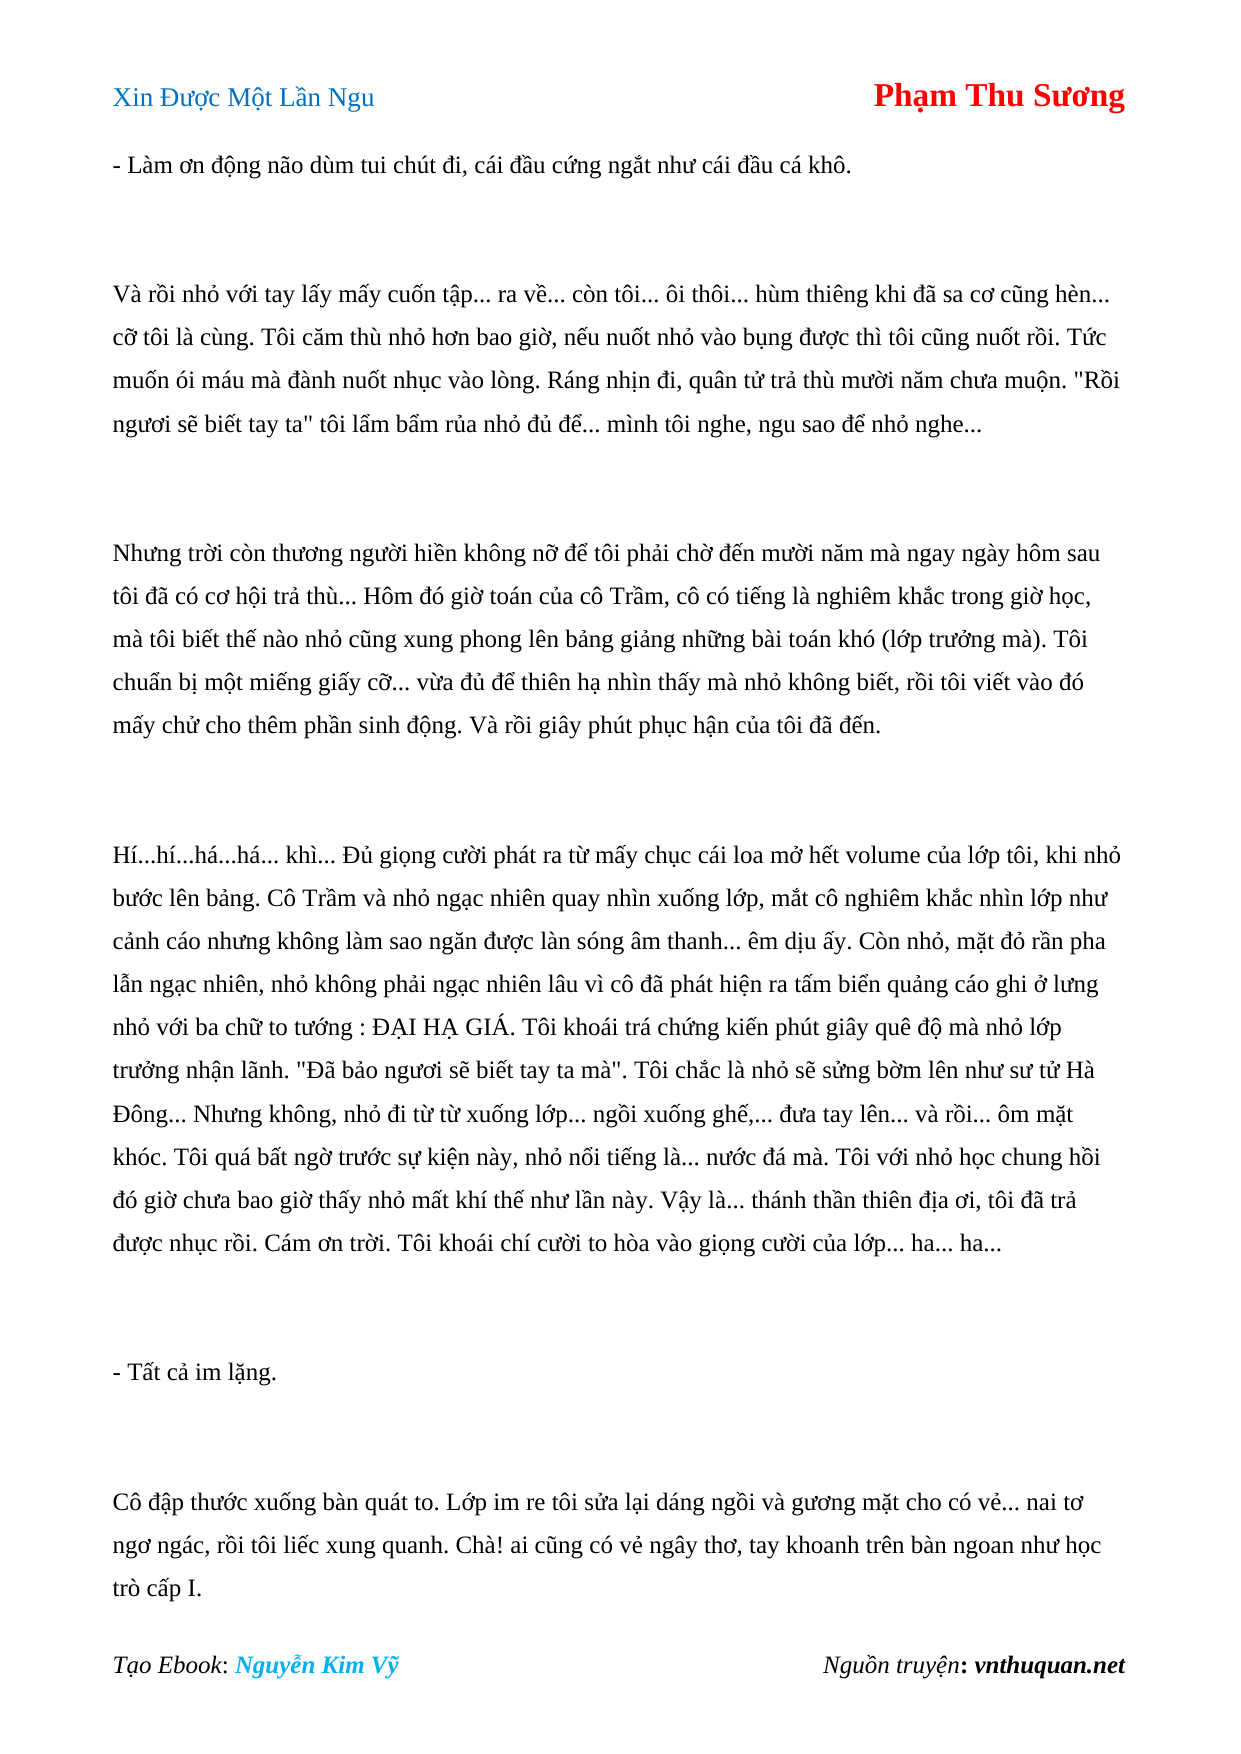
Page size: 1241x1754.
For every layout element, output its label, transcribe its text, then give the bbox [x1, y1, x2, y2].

text - Tất cả im lặng. [112, 1357, 1128, 1386]
text - Làm ơn động não dùm tui chút đi, cái đầu cứng ngắt như cái đầu cá khô. [112, 150, 1128, 179]
text Và rồi nhỏ với tay lấy mấy cuốn tập... ra về... còn tôi... ôi thôi... hùm thiêng khi đã sa cơ cũng hèn... cỡ tôi là cùng. Tôi căm thù nhỏ hơn bao giờ, nếu nuốt nhỏ vào bụng được thì tôi cũng nuốt rồi. Tức muốn ói máu mà đành nuốt nhục vào lòng. Ráng nhịn đi, quân tử trả thù mười năm chưa muộn. "Rồi ngươi sẽ biết tay ta" tôi lẩm bẩm rủa nhỏ đủ để... mình tôi nghe, ngu sao để nhỏ nghe... [112, 279, 1128, 437]
text Cô đập thước xuống bàn quát to. Lớp im re tôi sửa lại dáng ngồi và gương mặt cho có vẻ... nai tơ ngơ ngác, rồi tôi liếc xung quanh. Chà! ai cũng có vẻ ngây thơ, tay khoanh trên bàn ngoan như học trò cấp I. [112, 1487, 1128, 1602]
text Nhưng trời còn thương người hiền không nỡ để tôi phải chờ đến mười năm mà ngay ngày hôm sau tôi đã có cơ hội trả thù... Hôm đó giờ toán của cô Trầm, cô có tiếng là nghiêm khắc trong giờ học, mà tôi biết thế nào nhỏ cũng xung phong lên bảng giảng những bài toán khó (lớp trưởng mà). Tôi chuẩn bị một miếng giấy cỡ... vừa đủ để thiên hạ nhìn thấy mà nhỏ không biết, rồi tôi viết vào đó mấy chử cho thêm phần sinh động. Và rồi giây phút phục hận của tôi đã đến. [112, 538, 1128, 739]
text Hí...hí...há...há... khì... Đủ giọng cười phát ra từ mấy chục cái loa mở hết volume của lớp tôi, khi nhỏ bước lên bảng. Cô Trầm và nhỏ ngạc nhiên quay nhìn xuống lớp, mắt cô nghiêm khắc nhìn lớp như cảnh cáo nhưng không làm sao ngăn được làn sóng âm thanh... êm dịu ấy. Còn nhỏ, mặt đỏ rần pha lẫn ngạc nhiên, nhỏ không phải ngạc nhiên lâu vì cô đã phát hiện ra tấm biển quảng cáo ghi ở lưng nhỏ với ba chữ to tướng : ĐẠI HẠ GIÁ. Tôi khoái trá chứng kiến phút giây quê độ mà nhỏ lớp trưởng nhận lãnh. "Đã bảo ngươi sẽ biết tay ta mà". Tôi chắc là nhỏ sẽ sửng bờm lên như sư tử Hà Đông... Nhưng không, nhỏ đi từ từ xuống lớp... ngồi xuống ghế,... đưa tay lên... và rồi... ôm mặt khóc. Tôi quá bất ngờ trước sự kiện này, nhỏ nổi tiếng là... nước đá mà. Tôi với nhỏ học chung hồi đó giờ chưa bao giờ thấy nhỏ mất khí thế như lần này. Vậy là... thánh thần thiên địa ơi, tôi đã trả được nhục rồi. Cám ơn trời. Tôi khoái chí cười to hòa vào giọng cười của lớp... ha... ha... [112, 840, 1128, 1257]
